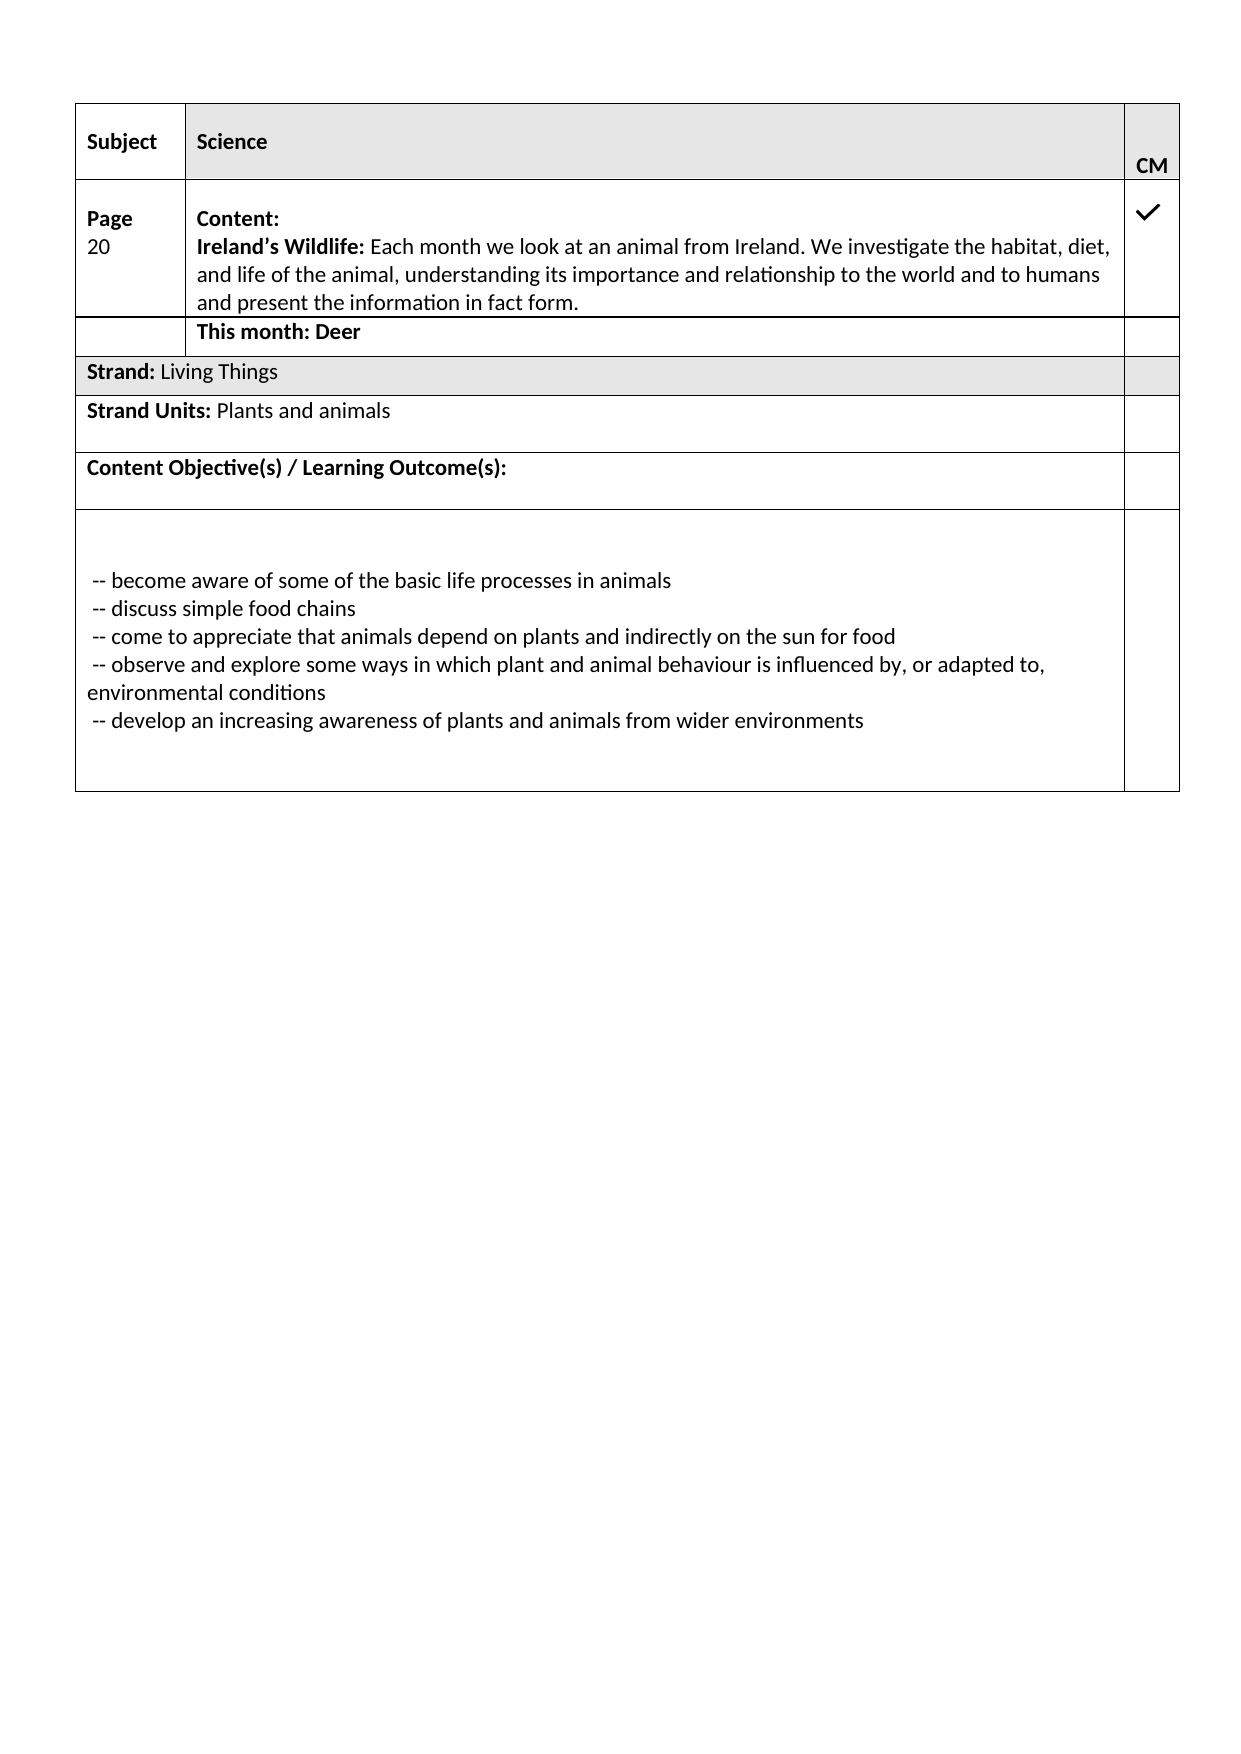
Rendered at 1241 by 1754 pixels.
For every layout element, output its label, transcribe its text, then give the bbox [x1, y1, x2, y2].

table_cell [1125, 318, 1179, 356]
table_cell [76, 318, 185, 356]
table_cell This month: Deer [186, 318, 1124, 356]
table_cell Page 20 [76, 180, 185, 316]
table_cell [1125, 453, 1179, 509]
table_cell [1125, 510, 1179, 791]
table_cell Strand Units: Plants and animals [76, 396, 1124, 452]
table_cell Strand: Living Things [76, 357, 1124, 395]
table_cell [1125, 357, 1179, 395]
picture [1136, 204, 1161, 225]
table_cell [1125, 396, 1179, 452]
table_header Science [186, 104, 1124, 178]
table_cell [1125, 180, 1179, 316]
table_cell Content Objective(s) / Learning Outcome(s): [76, 453, 1124, 509]
table_cell -- become aware of some of the basic life processes in animals -- discuss simple food chains -- come to appreciate that animals depend on plants and indirectly on the sun for food -- observe and explore some ways in which plant and animal behaviour is influenced by, or adapted to, environmental conditions -- develop an increasing awareness of plants and animals from wider environments [76, 510, 1124, 791]
table_header Subject [76, 104, 185, 178]
table_cell Content: Ireland’s Wildlife: Each month we look at an animal from Ireland. We investigate the habitat, diet, and life of the animal, understanding its importance and relationship to the world and to humans and present the information in fact form. [186, 180, 1124, 316]
table_header CM [1125, 104, 1179, 178]
